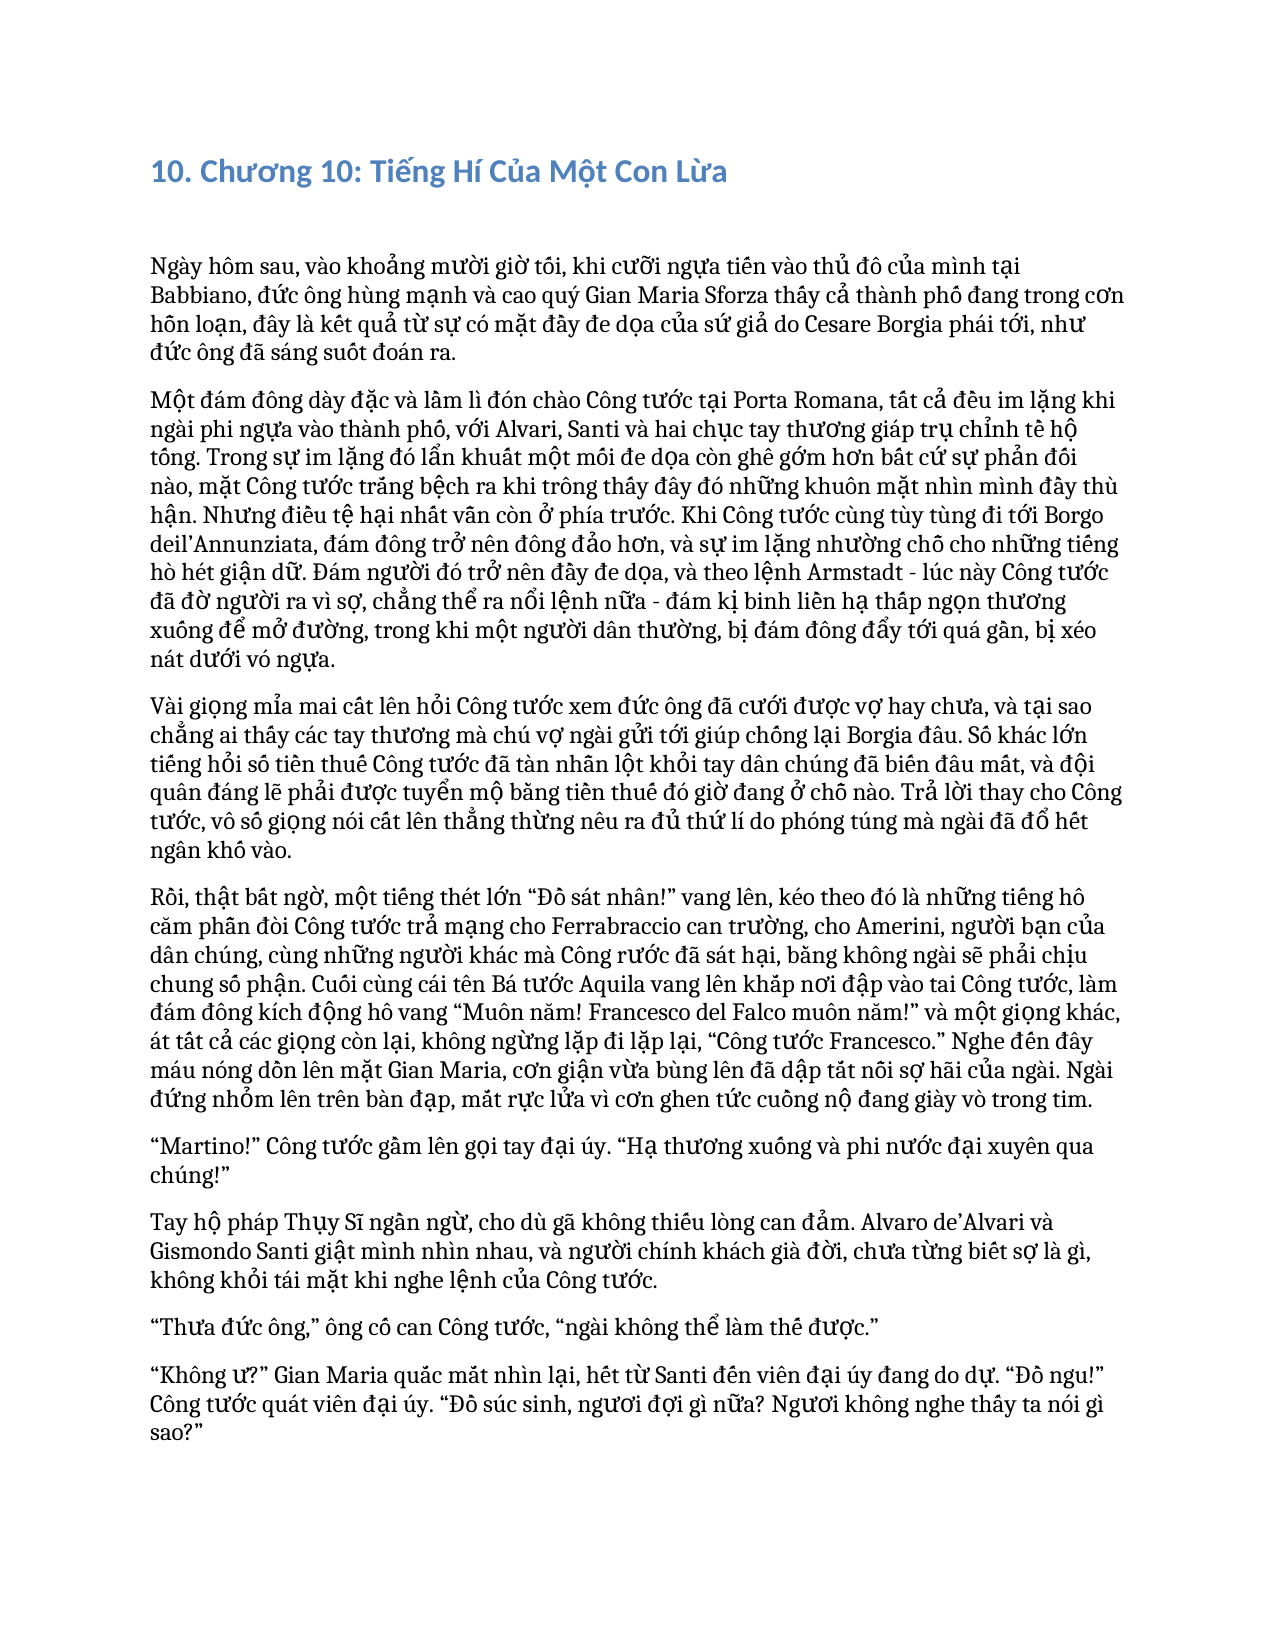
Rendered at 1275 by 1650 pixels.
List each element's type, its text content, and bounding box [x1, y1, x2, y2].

text “Thưa đức ông,” ông cố can Công tước, “ngài không thể làm thế được.” [150, 1313, 1125, 1342]
text Rồi, thật bất ngờ, một tiếng thét lớn “Đồ sát nhân!” vang lên, kéo theo đó là những tiếng hô căm phẫn đòi Công tước trả mạng cho Ferrabraccio can trường, cho Amerini, người bạn của dân chúng, cùng những người khác mà Công rước đã sát hại, bằng không ngài sẽ phải chịu chung số phận. Cuối cùng cái tên Bá tước Aquila vang lên khắp nơi đập vào tai Công tước, làm đám đông kích động hô vang “Muôn năm! Francesco del Falco muôn năm!” và một giọng khác, át tất cả các giọng còn lại, không ngừng lặp đi lặp lại, “Công tước Francesco.” Nghe đến đây máu nóng dồn lên mặt Gian Maria, cơn giận vừa bùng lên đã dập tắt nỗi sợ hãi của ngài. Ngài đứng nhỏm lên trên bàn đạp, mắt rực lửa vì cơn ghen tức cuồng nộ đang giày vò trong tim. [150, 883, 1125, 1113]
subtitle 10. Chương 10: Tiếng Hí Của Một Con Lừa [150, 150, 1125, 191]
text Ngày hôm sau, vào khoảng mười giờ tối, khi cưỡi ngựa tiến vào thủ đô của mình tại Babbiano, đức ông hùng mạnh và cao quý Gian Maria Sforza thấy cả thành phố đang trong cơn hỗn loạn, đây là kết quả từ sự có mặt đầy đe dọa của sứ giả do Cesare Borgia phái tới, như đức ông đã sáng suốt đoán ra. [150, 194, 1125, 367]
text Một đám đông dày đặc và lầm lì đón chào Công tước tại Porta Romana, tất cả đều im lặng khi ngài phi ngựa vào thành phố, với Alvari, Santi và hai chục tay thương giáp trụ chỉnh tề hộ tống. Trong sự im lặng đó lẩn khuất một mối đe dọa còn ghê gớm hơn bất cứ sự phản đối nào, mặt Công tước trắng bệch ra khi trông thấy đây đó những khuôn mặt nhìn mình đầy thù hận. Nhưng điều tệ hại nhất vẫn còn ở phía trước. Khi Công tước cùng tùy tùng đi tới Borgo deil’Annunziata, đám đông trở nên đông đảo hơn, và sự im lặng nhường chỗ cho những tiếng hò hét giận dữ. Đám người đó trở nên đầy đe dọa, và theo lệnh Armstadt - lúc này Công tước đã đờ người ra vì sợ, chẳng thể ra nổi lệnh nữa - đám kị binh liền hạ thấp ngọn thương xuống để mở đường, trong khi một người dân thường, bị đám đông đẩy tới quá gần, bị xéo nát dưới vó ngựa. [150, 386, 1125, 673]
text Vài giọng mỉa mai cất lên hỏi Công tước xem đức ông đã cưới được vợ hay chưa, và tại sao chẳng ai thấy các tay thương mà chú vợ ngài gửi tới giúp chống lại Borgia đâu. Số khác lớn tiếng hỏi số tiền thuế Công tước đã tàn nhẫn lột khỏi tay dân chúng đã biến đâu mất, và đội quân đáng lẽ phải được tuyển mộ bằng tiền thuế đó giờ đang ở chỗ nào. Trả lời thay cho Công tước, vô số giọng nói cất lên thẳng thừng nêu ra đủ thứ lí do phóng túng mà ngài đã đổ hết ngân khố vào. [150, 692, 1125, 864]
text “Không ư?” Gian Maria quắc mắt nhìn lại, hết từ Santi đến viên đại úy đang do dự. “Đồ ngu!” Công tước quát viên đại úy. “Đồ súc sinh, ngươi đợi gì nữa? Ngươi không nghe thấy ta nói gì sao?” [150, 1361, 1125, 1447]
text Tay hộ pháp Thụy Sĩ ngần ngừ, cho dù gã không thiếu lòng can đảm. Alvaro de’Alvari và Gismondo Santi giật mình nhìn nhau, và người chính khách già đời, chưa từng biết sợ là gì, không khỏi tái mặt khi nghe lệnh của Công tước. [150, 1208, 1125, 1294]
text “Martino!” Công tước gầm lên gọi tay đại úy. “Hạ thương xuống và phi nước đại xuyên qua chúng!” [150, 1132, 1125, 1189]
